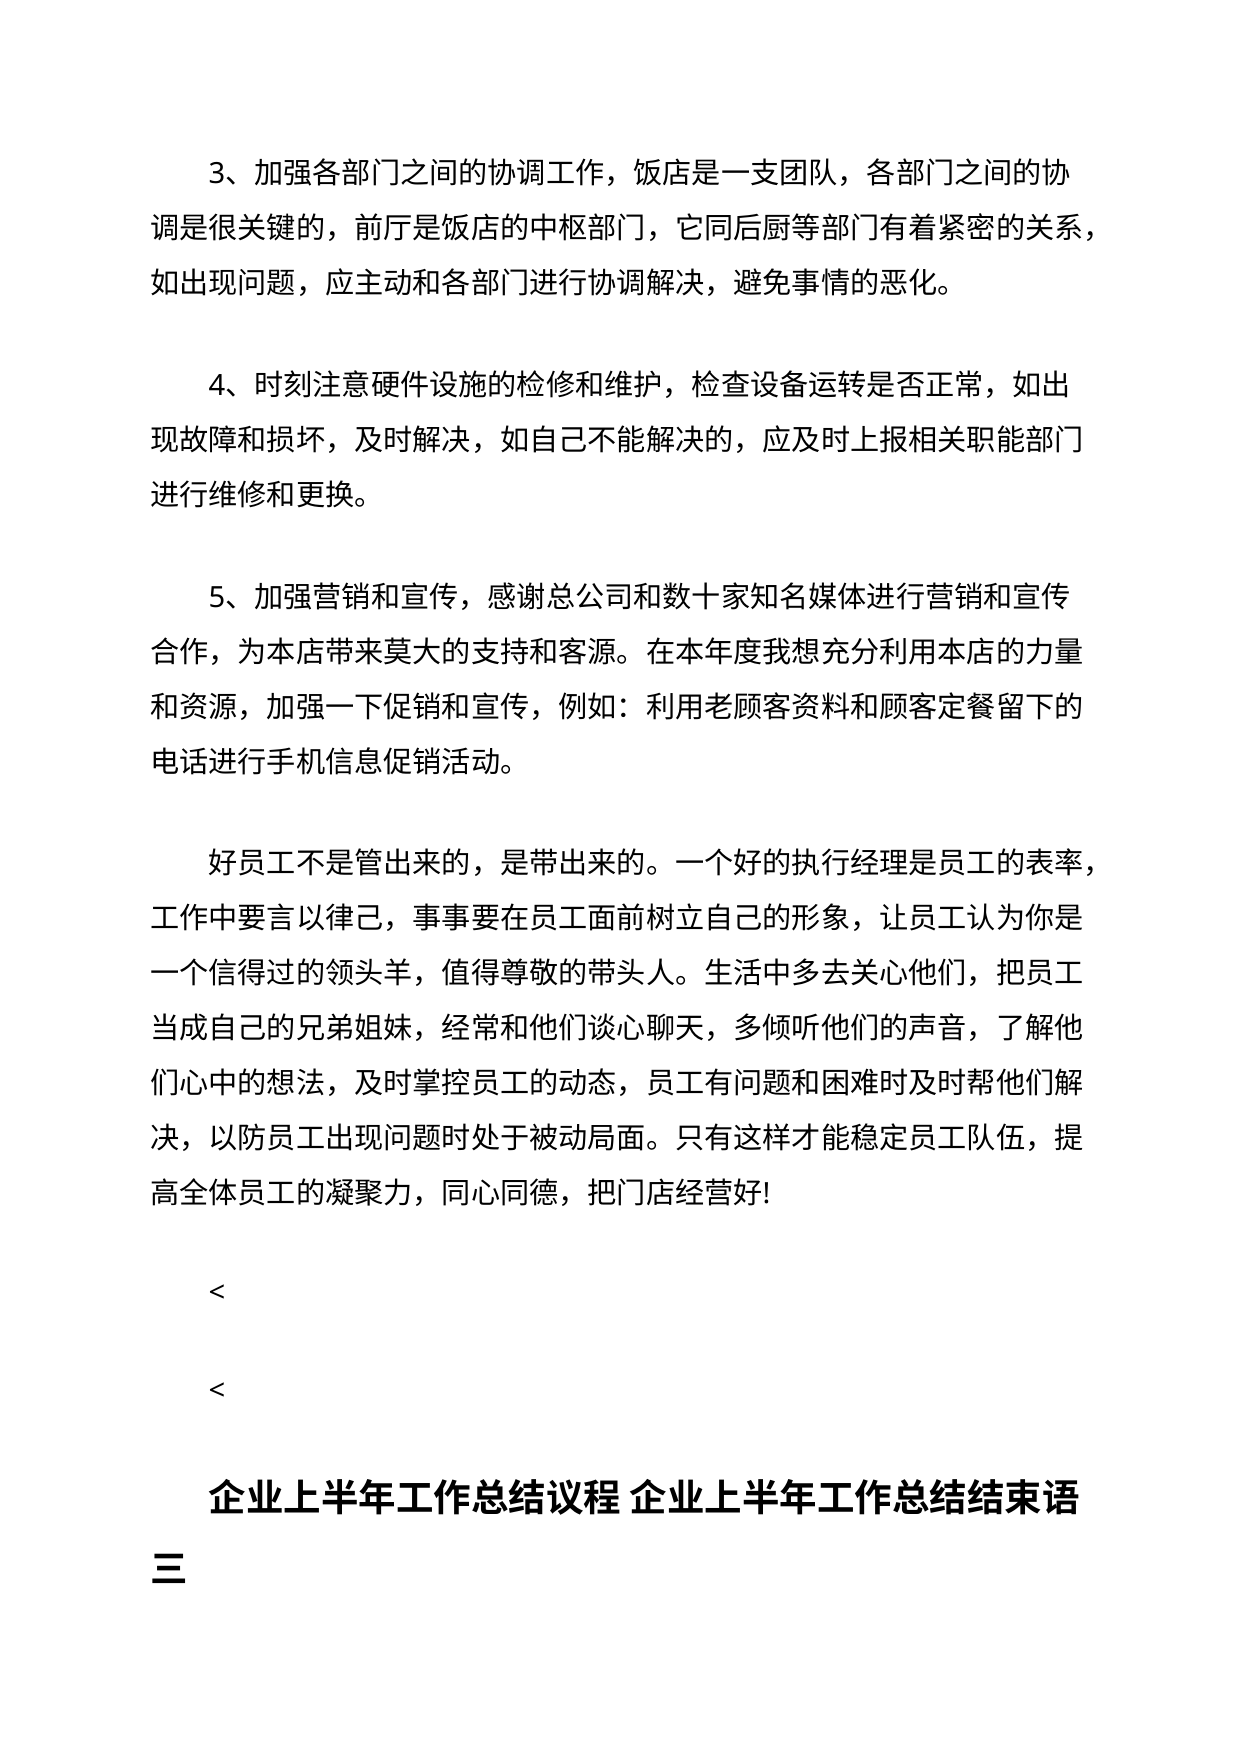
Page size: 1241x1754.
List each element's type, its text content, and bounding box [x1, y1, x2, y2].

text 4、时刻注意硬件设施的检修和维护，检查设备运转是否正常，如出现故障和损坏，及时解决，如自己不能解决的，应及时上报相关职能部门进行维修和更换。 [150, 362, 1090, 514]
text < [150, 1370, 1090, 1409]
text 5、加强营销和宣传，感谢总公司和数十家知名媒体进行营销和宣传合作，为本店带来莫大的支持和客源。在本年度我想充分利用本店的力量和资源，加强一下促销和宣传，例如：利用老顾客资料和顾客定餐留下的电话进行手机信息促销活动。 [150, 573, 1090, 780]
text 好员工不是管出来的，是带出来的。一个好的执行经理是员工的表率，工作中要言以律己，事事要在员工面前树立自己的形象，让员工认为你是一个信得过的领头羊，值得尊敬的带头人。生活中多去关心他们，把员工当成自己的兄弟姐妹，经常和他们谈心聊天，多倾听他们的声音，了解他们心中的想法，及时掌控员工的动态，员工有问题和困难时及时帮他们解决，以防员工出现问题时处于被动局面。只有这样才能稳定员工队伍，提高全体员工的凝聚力，同心同德，把门店经营好! [150, 840, 1090, 1212]
text 企业上半年工作总结议程 企业上半年工作总结结束语三 [150, 1468, 1090, 1593]
text < [150, 1271, 1090, 1311]
text 3、加强各部门之间的协调工作，饭店是一支团队，各部门之间的协调是很关键的，前厅是饭店的中枢部门，它同后厨等部门有着紧密的关系，如出现问题，应主动和各部门进行协调解决，避免事情的恶化。 [150, 150, 1090, 302]
